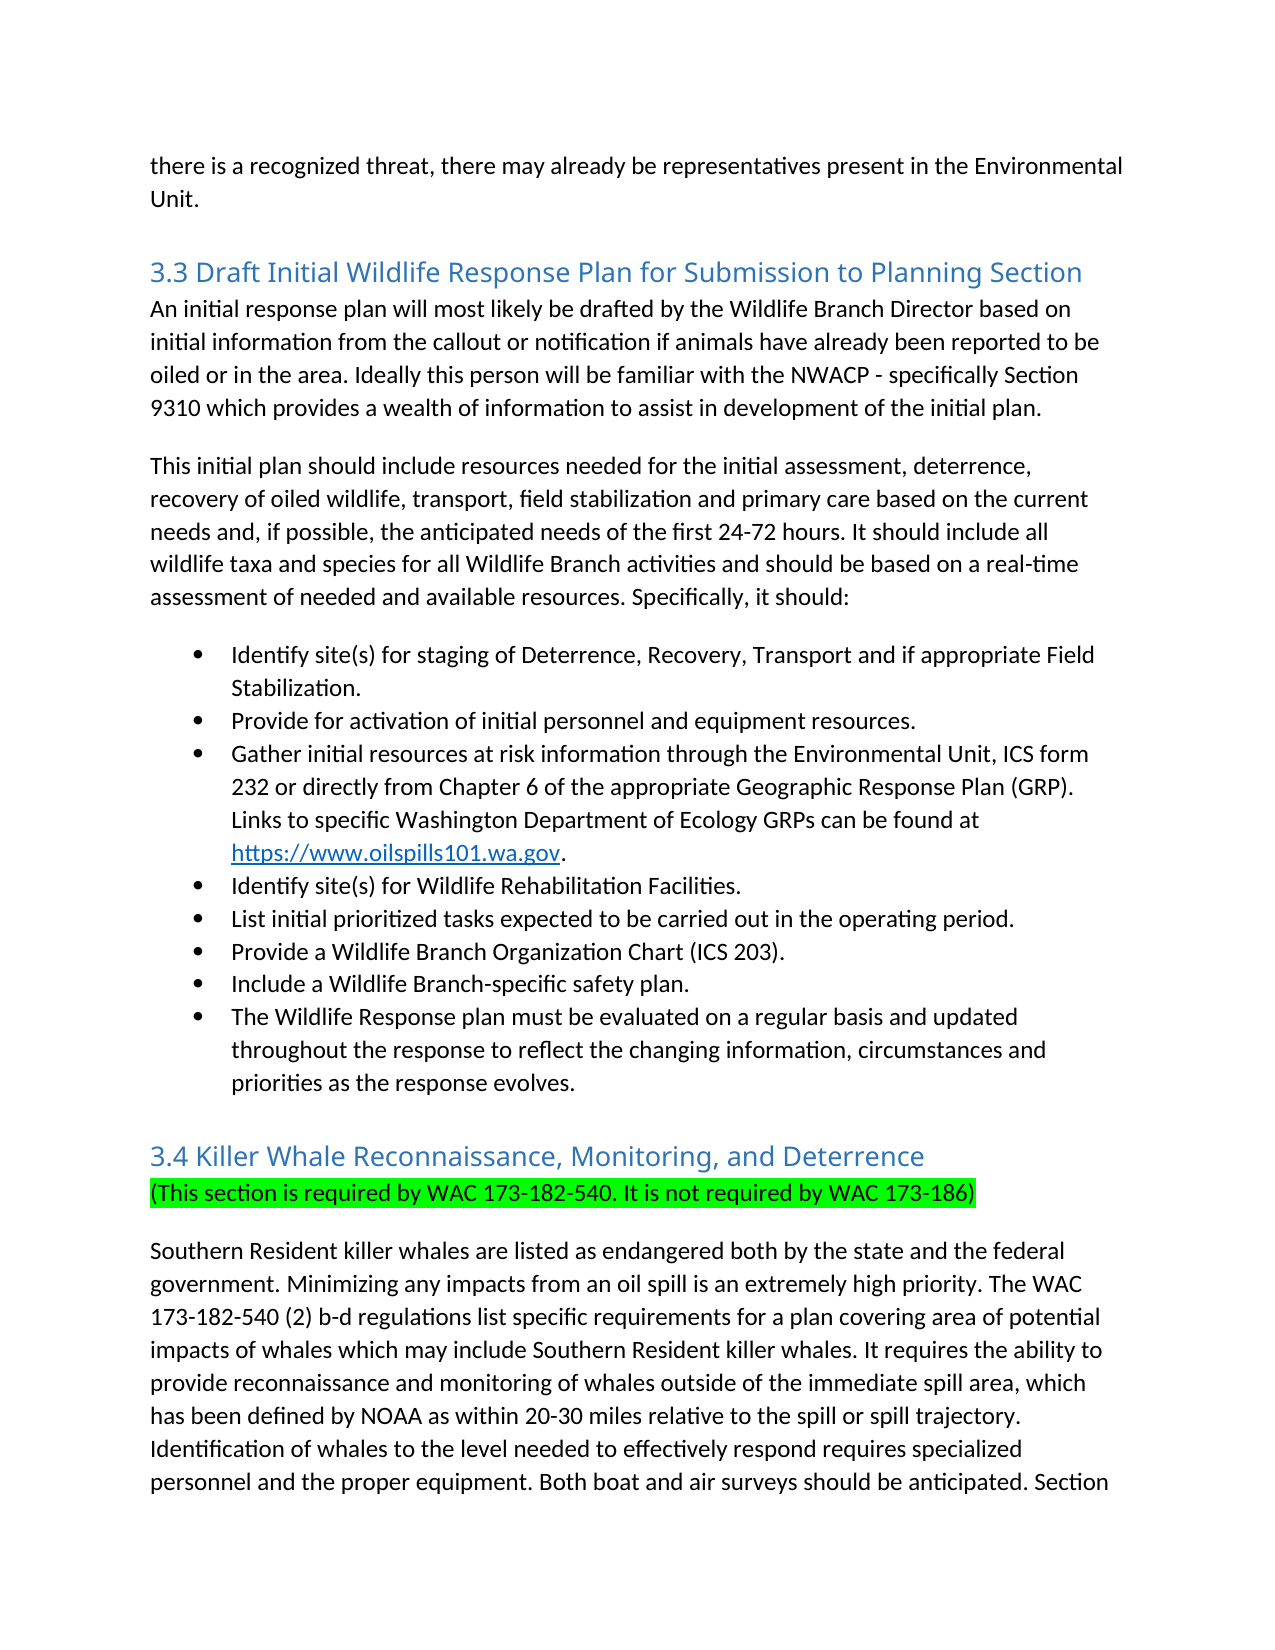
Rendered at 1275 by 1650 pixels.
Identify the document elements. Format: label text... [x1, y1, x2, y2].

text (This section is required by WAC 173-182-540. It is not required by WAC 173-186) [150, 1177, 1125, 1208]
list List initial prioritized tasks expected to be carried out in the operating period. [194, 903, 1125, 933]
list Provide for activation of initial personnel and equipment resources. [194, 705, 1125, 736]
list Identify site(s) for staging of Deterrence, Recovery, Transport and if appropriate Field Stabilization. [194, 639, 1125, 703]
list Identify site(s) for Wildlife Rehabilitation Facilities. [194, 870, 1125, 900]
list Provide a Wildlife Branch Organization Chart (ICS 203). [194, 936, 1125, 966]
list Gather initial resources at risk information through the Environmental Unit, ICS form 232 or directly from Chapter 6 of the appropriate Geographic Response Plan (GRP). Links to specific Washington Department of Ecology GRPs can be found at https://www.oilspills101.wa.gov. [194, 738, 1125, 867]
text An initial response plan will most likely be drafted by the Wildlife Branch Director based on initial information from the callout or notification if animals have already been reported to be oiled or in the area. Ideally this person will be familiar with the NWACP - specifically Section 9310 which provides a wealth of information to assist in development of the initial plan. [150, 293, 1125, 422]
list The Wildlife Response plan must be evaluated on a regular basis and updated throughout the response to reflect the changing information, circumstances and priorities as the response evolves. [194, 1001, 1125, 1098]
text This initial plan should include resources needed for the initial assessment, deterrence, recovery of oiled wildlife, transport, field stabilization and primary care based on the current needs and, if possible, the anticipated needs of the first 24-72 hours. It should include all wildlife taxa and species for all Wildlife Branch activities and should be based on a real-time assessment of needed and available resources. Specifically, it should: [150, 450, 1125, 612]
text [150, 150, 1125, 213]
subtitle 3.3 Draft Initial Wildlife Response Plan for Submission to Planning Section [150, 253, 1125, 290]
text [150, 1235, 1125, 1496]
list Include a Wildlife Branch-specific safety plan. [194, 968, 1125, 999]
subtitle 3.4 Killer Whale Reconnaissance, Monitoring, and Deterrence [150, 1138, 1125, 1174]
